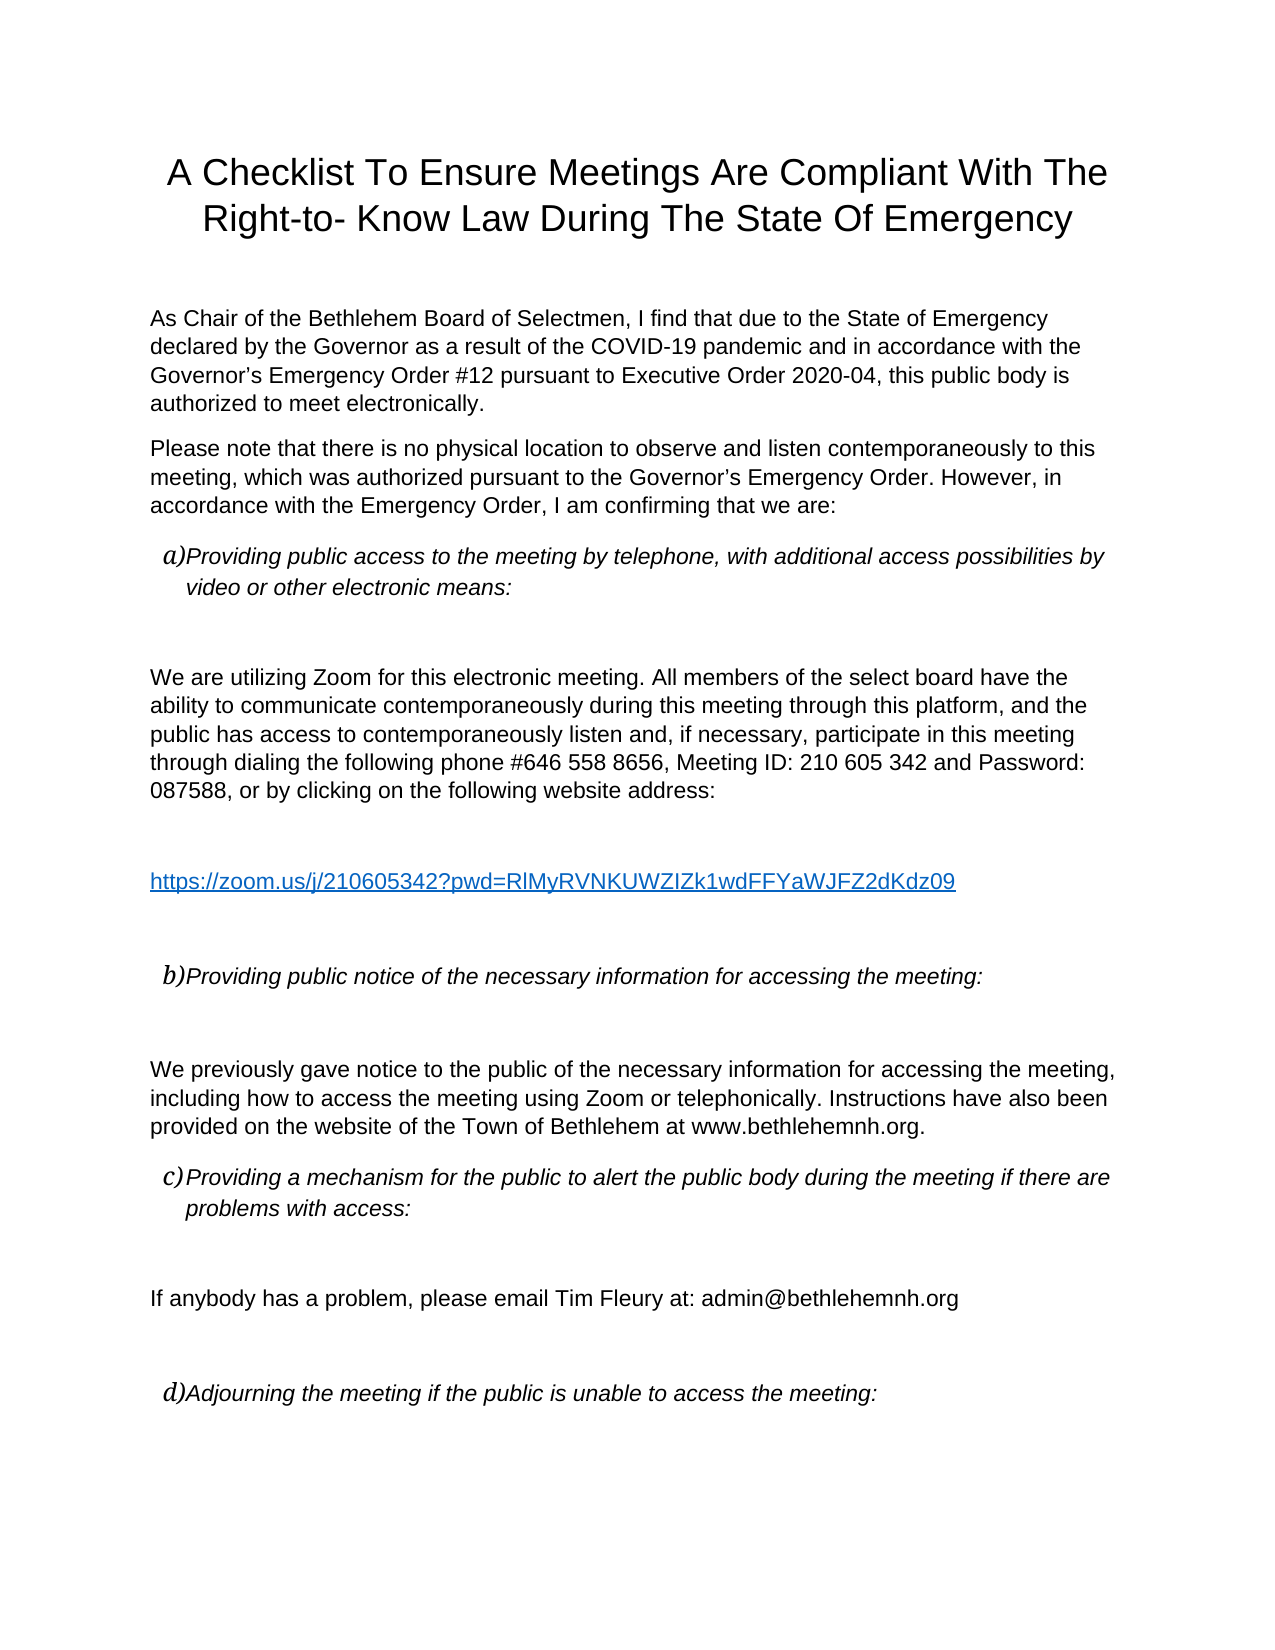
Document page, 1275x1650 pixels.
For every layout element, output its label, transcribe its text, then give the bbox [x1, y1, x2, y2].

text A Checklist To Ensure Meetings Are Compliant With The Right-to- Know Law During The State Of Emergency [150, 150, 1125, 240]
list Adjourning the meeting if the public is unable to access the meeting: [162, 1375, 1125, 1409]
list Providing public access to the meeting by telephone, with additional access possibilities by video or other electronic means: [162, 537, 1125, 600]
list Providing public notice of the necessary information for accessing the meeting: [162, 958, 1125, 992]
text We are utilizing Zoom for this electronic meeting. All members of the select board have the ability to communicate contemporaneously during this meeting through this platform, and the public has access to contemporaneously listen and, if necessary, participate in this meeting through dialing the following phone #646 558 8656, Meeting ID: 210 605 342 and Password: 087588, or by clicking on the following website address: [150, 664, 1125, 804]
list Providing a mechanism for the public to alert the public body during the meeting if there are problems with access: [162, 1158, 1125, 1221]
text Please note that there is no physical location to observe and listen contemporaneously to this meeting, which was authorized pursuant to the Governor’s Emergency Order. However, in accordance with the Emergency Order, I am confirming that we are: [150, 435, 1125, 518]
text If anybody has a problem, please email Tim Fleury at: admin@bethlehemnh.org [150, 1285, 1125, 1311]
text We previously gave notice to the public of the necessary information for accessing the meeting, including how to access the meeting using Zoom or telephonically. Instructions have also been provided on the website of the Town of Bethlehem at www.bethlehemnh.org. [150, 1056, 1125, 1139]
text As Chair of the Bethlehem Board of Selectmen, I find that due to the State of Emergency declared by the Governor as a result of the COVID-19 pandemic and in accordance with the Governor’s Emergency Order #12 pursuant to Executive Order 2020-04, this public body is authorized to meet electronically. [150, 305, 1125, 417]
text https://zoom.us/j/210605342?pwd=RlMyRVNKUWZIZk1wdFFYaWJFZ2dKdz09 [150, 868, 1125, 894]
